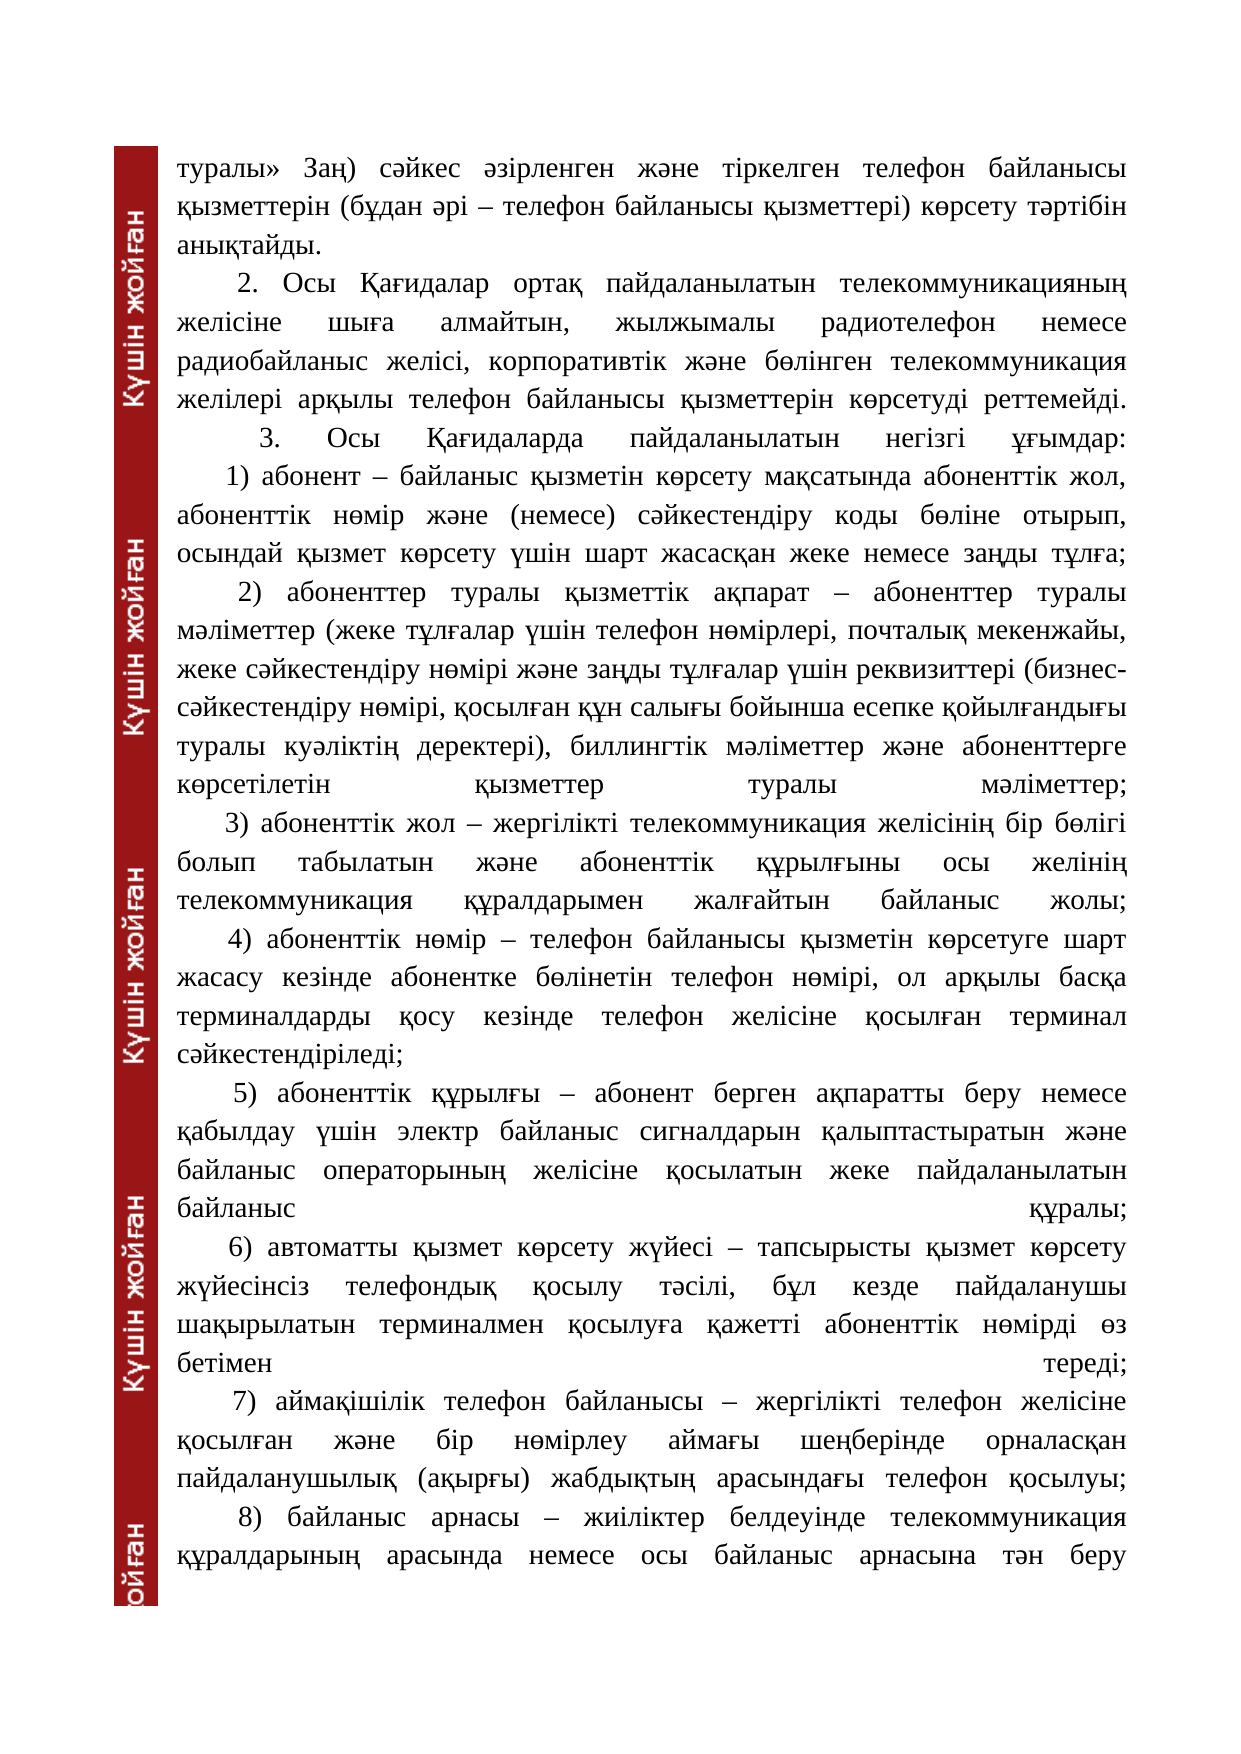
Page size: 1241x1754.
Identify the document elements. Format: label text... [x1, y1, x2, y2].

picture [114, 146, 158, 150]
picture [114, 1571, 158, 1606]
